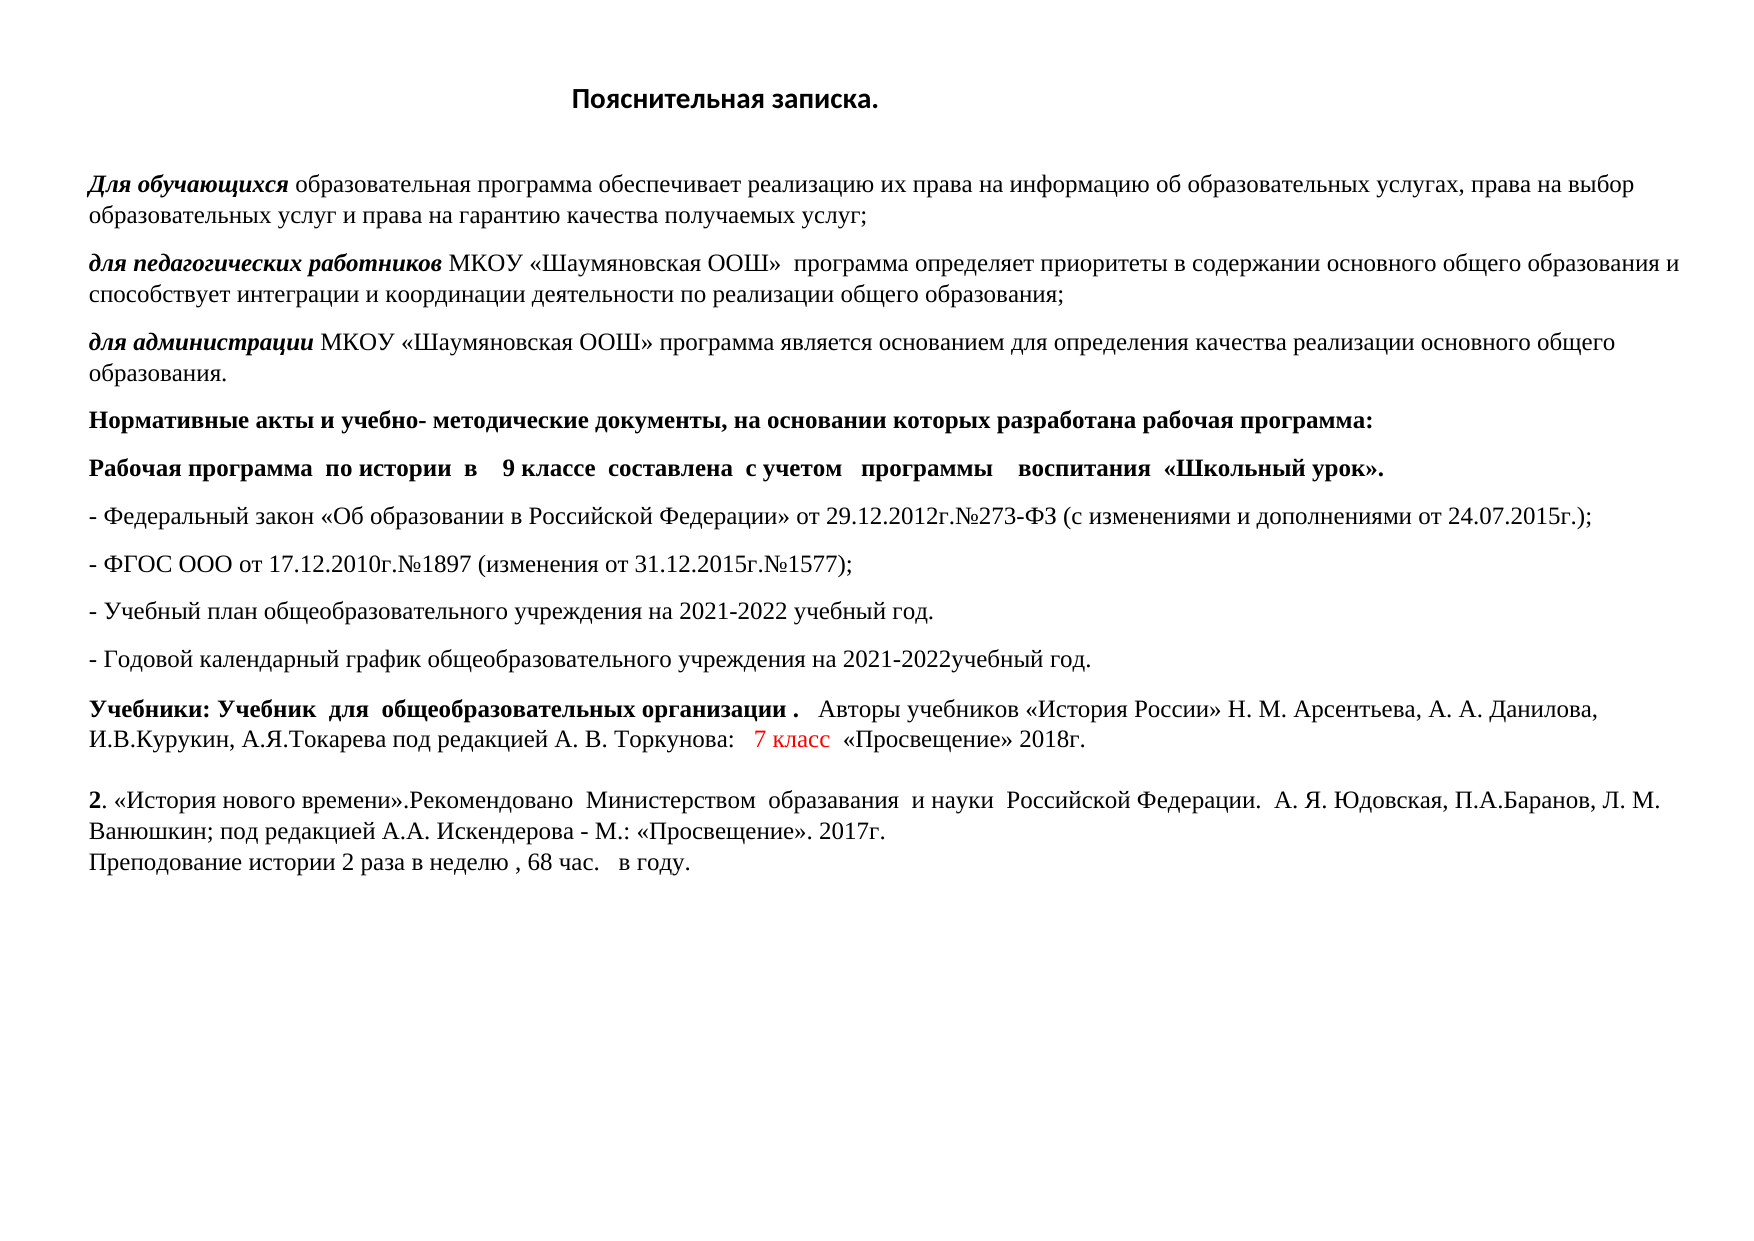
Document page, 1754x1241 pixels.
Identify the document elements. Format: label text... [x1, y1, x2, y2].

text - Годовой календарный график общеобразовательного учреждения на 2021-2022учебный год. [89, 644, 1680, 673]
text - ФГОС ООО от 17.12.2010г.№1897 (изменения от 31.12.2015г.№1577); [89, 549, 1680, 577]
text Рабочая программа по истории в 9 классе составлена с учетом программы воспитания «Школьный урок». [89, 453, 1680, 482]
text Пояснительная записка. [89, 81, 1680, 116]
text Учебники: Учебник для общеобразовательных организации . Авторы учебников «История России» Н. М. Арсентьева, А. А. Данилова, И.В.Курукин, А.Я.Токарева под редакцией А. В. Торкунова: 7 класс «Просвещение» 2018г. [89, 692, 1680, 753]
text Нормативные акты и учебно- методические документы, на основании которых разработана рабочая программа: [89, 406, 1680, 434]
text - Федеральный закон «Об образовании в Российской Федерации» от 29.12.2012г.№273-ФЗ (с изменениями и дополнениями от 24.07.2015г.); [89, 501, 1680, 530]
text для педагогических работников МКОУ «Шаумяновская ООШ» программа определяет приоритеты в содержании основного общего образования и способствует интеграции и координации деятельности по реализации общего образования; [89, 248, 1680, 308]
text Преподование истории 2 раза в неделю , 68 час. в году. [89, 845, 1680, 876]
text - Учебный план общеобразовательного учреждения на 2021-2022 учебный год. [89, 596, 1680, 625]
text для администрации МКОУ «Шаумяновская ООШ» программа является основанием для определения качества реализации основного общего образования. [89, 327, 1680, 387]
text 2. «История нового времени».Рекомендовано Министерством образавания и науки Российской Федерации. А. Я. Юдовская, П.А.Баранов, Л. М. Ванюшкин; под редакцией А.А. Искендерова - М.: «Просвещение». 2017г. [89, 784, 1680, 845]
text Для обучающихся образовательная программа обеспечивает реализацию их права на информацию об образовательных услугах, права на выбор образовательных услуг и права на гарантию качества получаемых услуг; [89, 169, 1680, 229]
